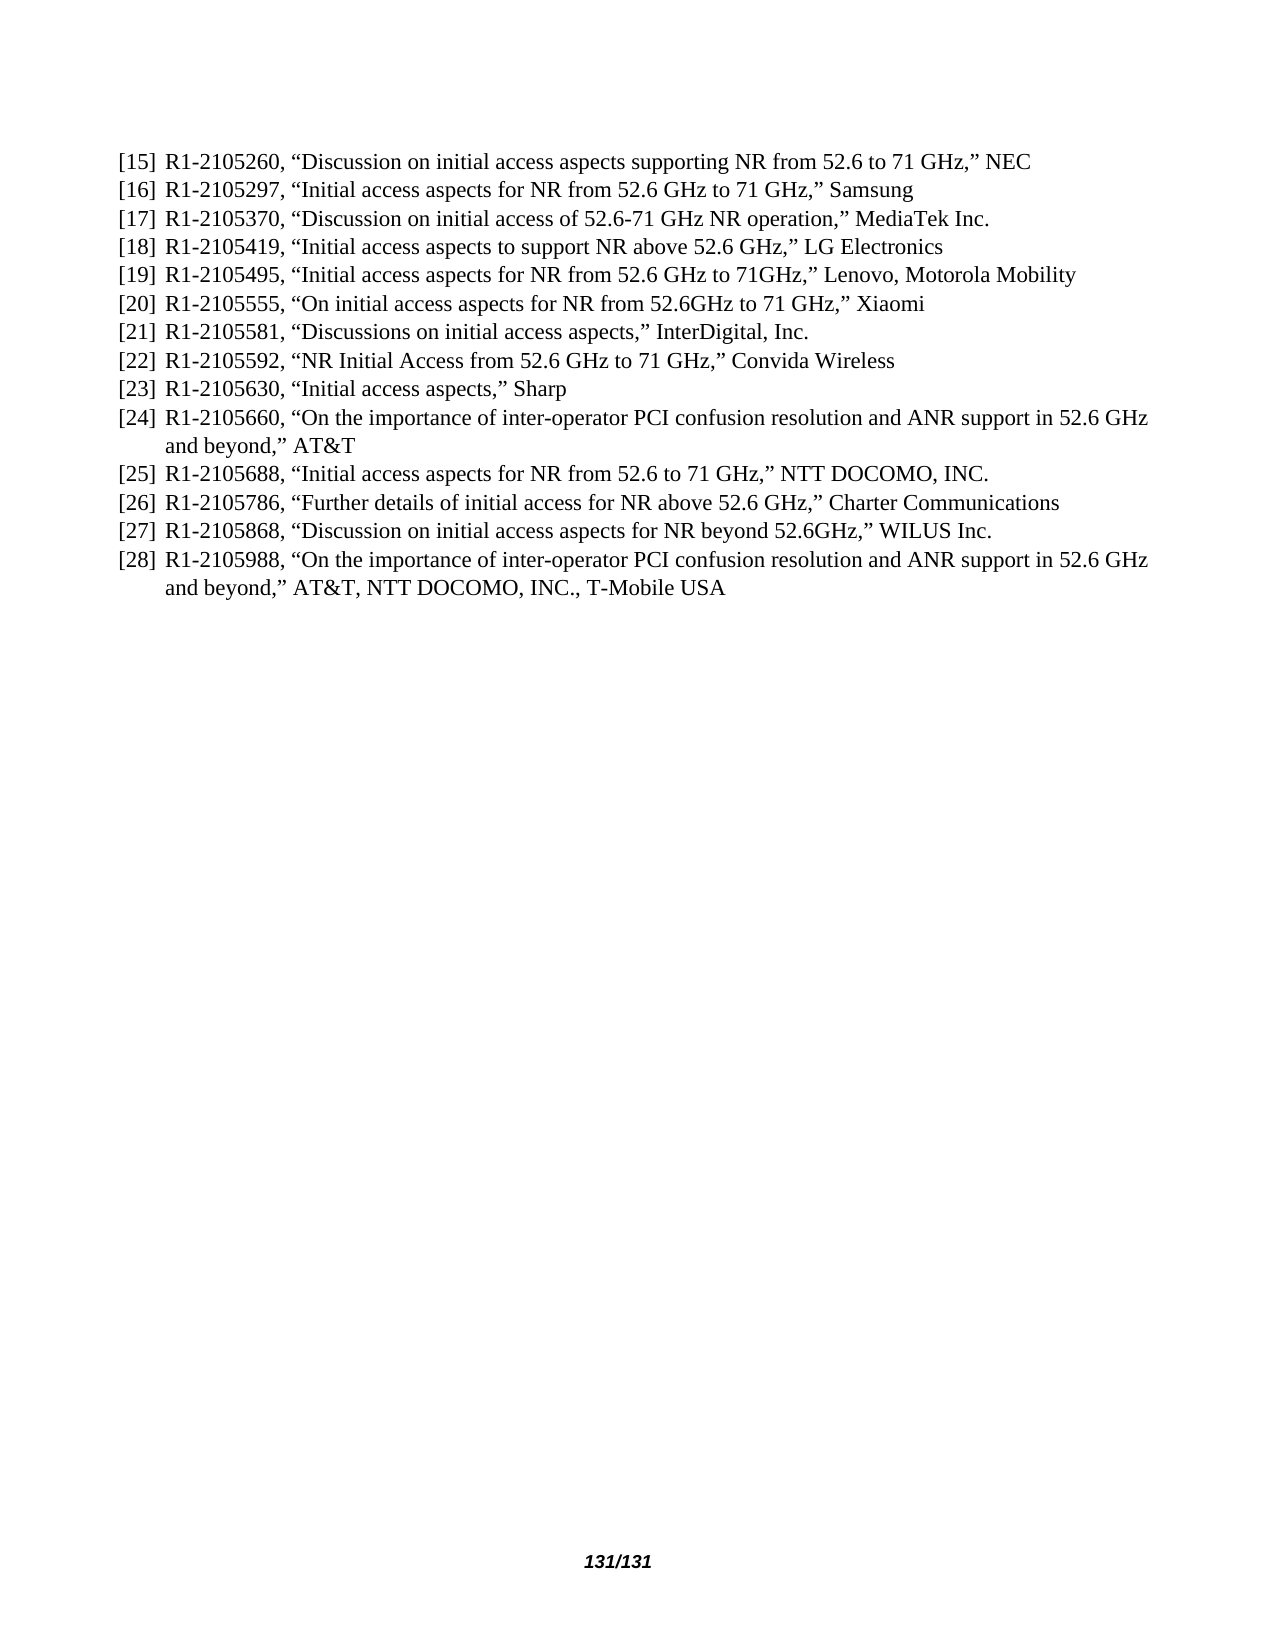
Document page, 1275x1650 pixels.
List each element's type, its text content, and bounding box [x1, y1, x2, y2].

list R1-2105592, “NR Initial Access from 52.6 GHz to 71 GHz,” Convida Wireless [118, 347, 1157, 373]
list R1-2105260, “Discussion on initial access aspects supporting NR from 52.6 to 71 GHz,” NEC [118, 148, 1157, 174]
list R1-2105988, “On the importance of inter-operator PCI confusion resolution and ANR support in 52.6 GHz and beyond,” AT&T, NTT DOCOMO, INC., T-Mobile USA [118, 546, 1157, 601]
list R1-2105688, “Initial access aspects for NR from 52.6 to 71 GHz,” NTT DOCOMO, INC. [118, 461, 1157, 487]
list R1-2105419, “Initial access aspects to support NR above 52.6 GHz,” LG Electronics [118, 233, 1157, 259]
list R1-2105630, “Initial access aspects,” Sharp [118, 375, 1157, 402]
list R1-2105868, “Discussion on initial access aspects for NR beyond 52.6GHz,” WILUS Inc. [118, 517, 1157, 544]
list R1-2105660, “On the importance of inter-operator PCI confusion resolution and ANR support in 52.6 GHz and beyond,” AT&T [118, 404, 1157, 458]
list R1-2105495, “Initial access aspects for NR from 52.6 GHz to 71GHz,” Lenovo, Motorola Mobility [118, 261, 1157, 288]
list R1-2105297, “Initial access aspects for NR from 52.6 GHz to 71 GHz,” Samsung [118, 176, 1157, 202]
list R1-2105370, “Discussion on initial access of 52.6-71 GHz NR operation,” MediaTek Inc. [118, 204, 1157, 231]
list R1-2105555, “On initial access aspects for NR from 52.6GHz to 71 GHz,” Xiaomi [118, 290, 1157, 316]
list R1-2105786, “Further details of initial access for NR above 52.6 GHz,” Charter Communications [118, 489, 1157, 515]
list R1-2105581, “Discussions on initial access aspects,” InterDigital, Inc. [118, 318, 1157, 345]
